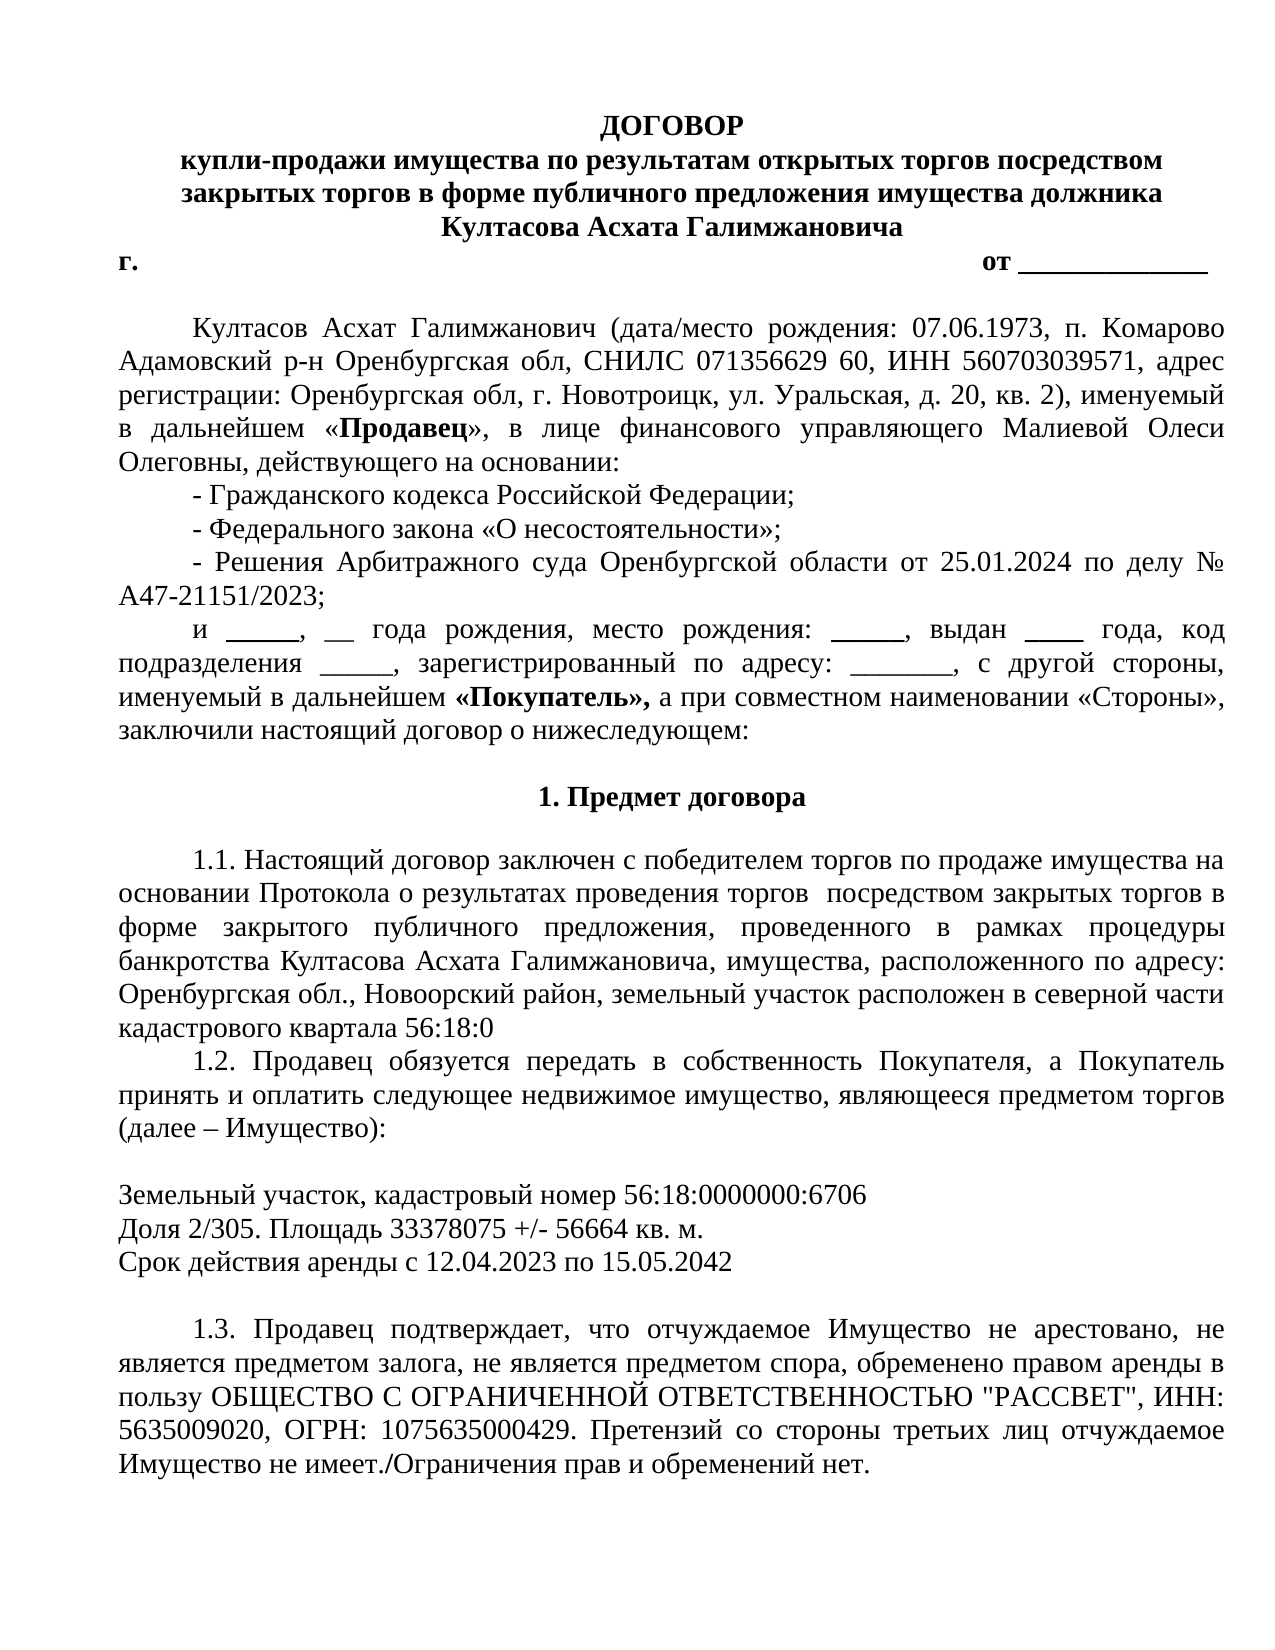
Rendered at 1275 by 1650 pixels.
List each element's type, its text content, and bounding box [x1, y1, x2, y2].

text 1.3. Продавец подтверждает, что отчуждаемое Имущество не арестовано, не является предметом залога, не является предметом спора, обременено правом аренды в пользу ОБЩЕСТВО С ОГРАНИЧЕННОЙ ОТВЕТСТВЕННОСТЬЮ "РАССВЕТ", ИНН: 5635009020, ОГРН: 1075635000429. Претензий со стороны третьих лиц отчуждаемое Имущество не имеет./Ограничения прав и обременений нет. [118, 1312, 1226, 1479]
text Срок действия аренды с 12.04.2023 по 15.05.2042 [118, 1244, 1226, 1278]
text Култасова Асхата Галимжановича [118, 209, 1226, 243]
text ДОГОВОР [118, 108, 1226, 142]
text и _____, __ года рождения, место рождения: _____, выдан ____ года, код подразделения _____, зарегистрированный по адресу: _______, с другой стороны, именуемый в дальнейшем «Покупатель», а при совместном наименовании «Стороны», заключили настоящий договор о нижеследующем: [118, 612, 1226, 746]
text - Федерального закона «О несостоятельности»; [118, 511, 1226, 544]
text 1.2. Продавец обязуется передать в собственность Покупателя, а Покупатель принять и оплатить следующее недвижимое имущество, являющееся предметом торгов (далее – Имущество): [118, 1043, 1226, 1144]
text Култасов Асхат Галимжанович (дата/место рождения: 07.06.1973, п. Комарово Адамовский р-н Оренбургская обл, СНИЛС 071356629 60, ИНН 560703039571, адрес регистрации: Оренбургская обл, г. Новотроицк, ул. Уральская, д. 20, кв. 2), именуемый в дальнейшем «Продавец», в лице финансового управляющего Малиевой Олеси Олеговны, действующего на основании: [118, 310, 1226, 477]
text г. от _____________ [118, 243, 1226, 276]
text купли-продажи имущества по результатам открытых торгов посредством закрытых торгов в форме публичного предложения имущества должника [118, 142, 1226, 209]
text 1. Предмет договора [118, 779, 1226, 813]
subtitle 1.1. Настоящий договор заключен с победителем торгов по продаже имущества на основании Протокола о результатах проведения торгов посредством закрытых торгов в форме закрытого публичного предложения, проведенного в рамках процедуры банкротства Култасова Асхата Галимжановича, имущества, расположенного по адресу: Оренбургская обл., Новоорский район, земельный участок расположен в северной части кадастрового квартала 56:18:0 [118, 842, 1226, 1043]
text Земельный участок, кадастровый номер 56:18:0000000:6706 [118, 1177, 1226, 1211]
text - Решения Арбитражного суда Оренбургской области от 25.01.2024 по делу № А47-21151/2023; [118, 544, 1226, 612]
text - Гражданского кодекса Российской Федерации; [118, 477, 1226, 511]
text Доля 2/305. Площадь 33378075 +/- 56664 кв. м. [118, 1211, 1226, 1244]
